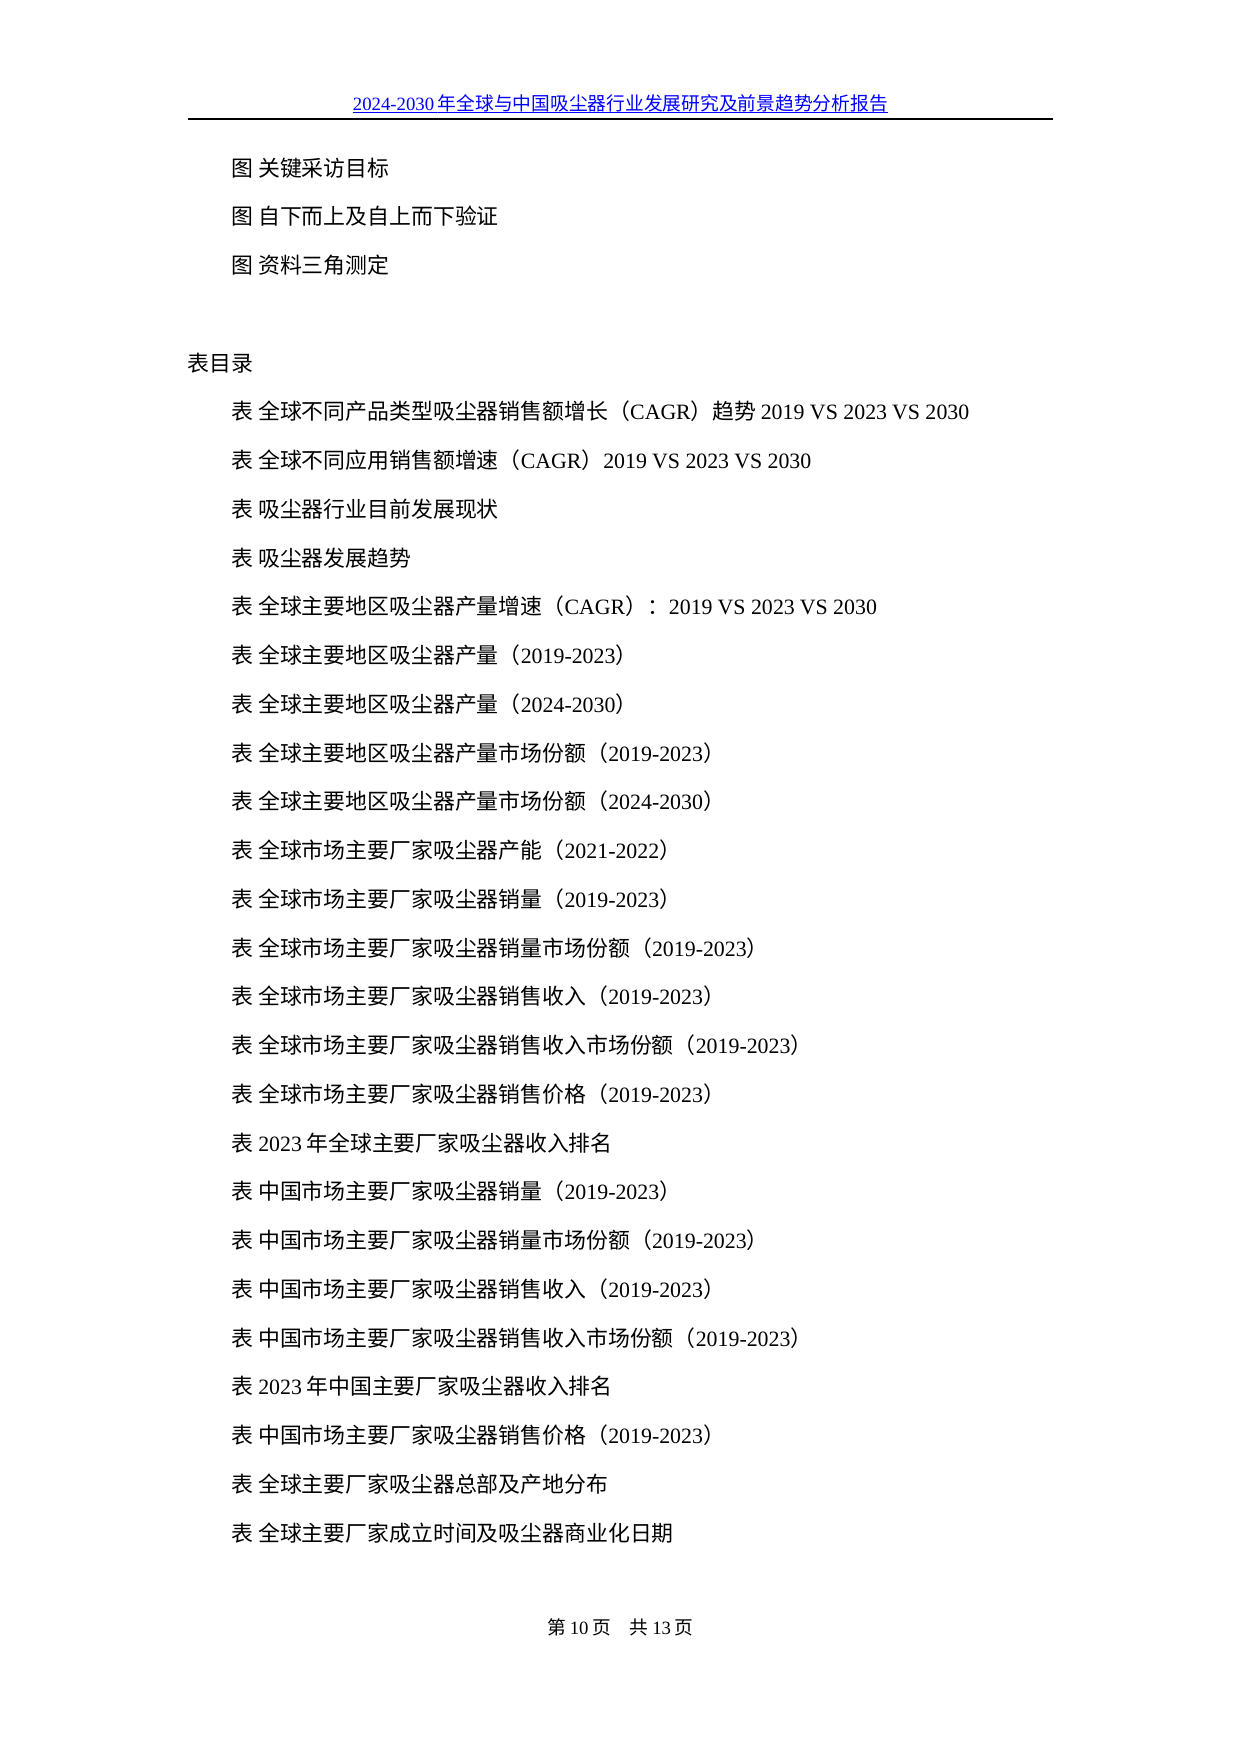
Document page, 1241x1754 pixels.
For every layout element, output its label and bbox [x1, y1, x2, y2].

text [187, 150, 1053, 1548]
